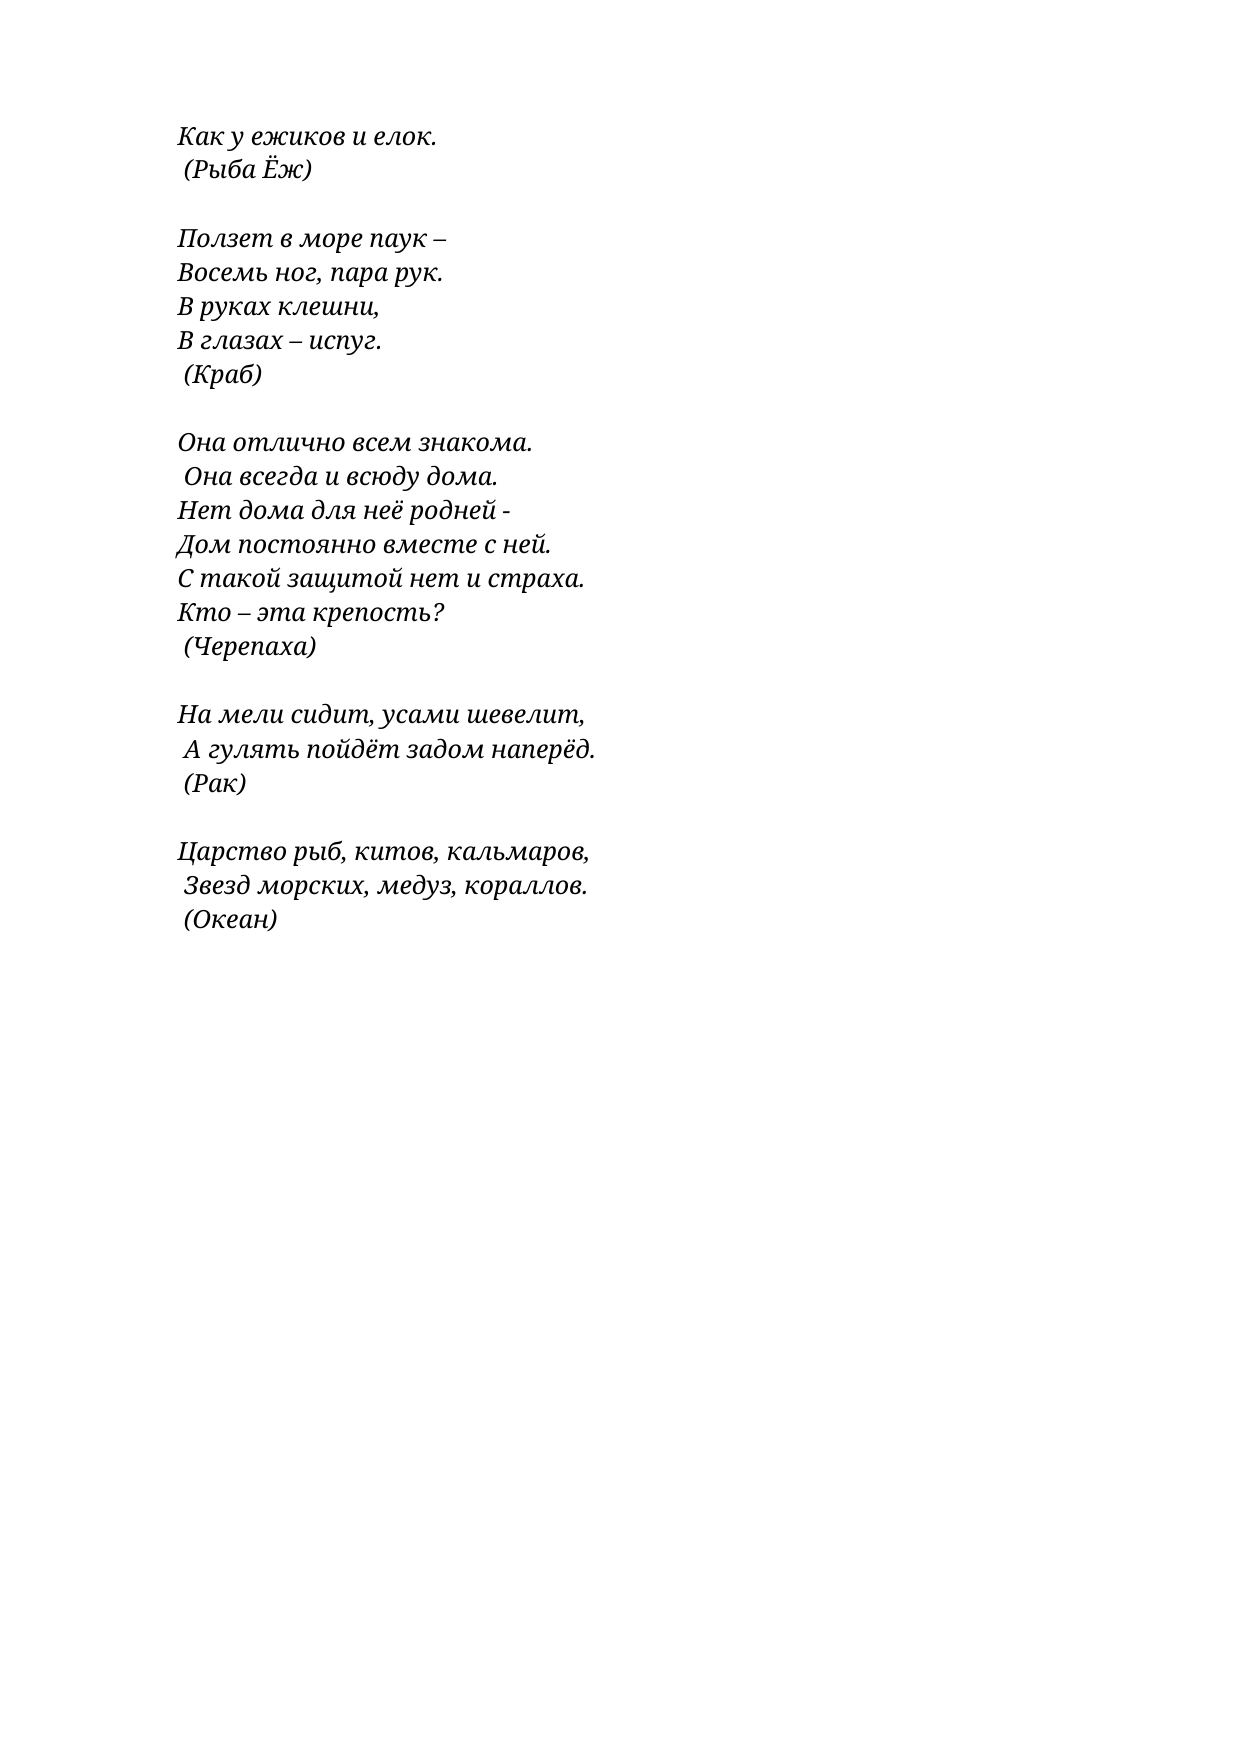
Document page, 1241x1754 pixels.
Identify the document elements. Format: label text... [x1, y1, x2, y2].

text Она всегда и всюду дома. [177, 459, 1152, 493]
text Как у ежиков и елок. [177, 118, 1152, 152]
text В руках клешни, [177, 288, 1152, 322]
text На мели сидит, усами шевелит, [177, 697, 1152, 731]
text Дом постоянно вместе с ней. [177, 527, 1152, 561]
text А гулять пойдёт задом наперёд. [177, 731, 1152, 765]
text (Черепаха) [177, 629, 1152, 663]
text Звезд морских, медуз, кораллов. [177, 867, 1152, 902]
text Кто – эта крепость? [177, 595, 1152, 629]
text Царство рыб, китов, кальмаров, [177, 833, 1152, 867]
text (Краб) [177, 357, 1152, 391]
text Ползет в море паук – [177, 220, 1152, 254]
text С такой защитой нет и страха. [177, 561, 1152, 595]
text Она отлично всем знакома. [177, 425, 1152, 459]
text (Океан) [177, 902, 1152, 936]
text (Рак) [177, 765, 1152, 799]
text (Рыба Ёж) [177, 152, 1152, 186]
text Нет дома для неё родней - [177, 493, 1152, 527]
text В глазах – испуг. [177, 322, 1152, 357]
text Восемь ног, пара рук. [177, 254, 1152, 288]
